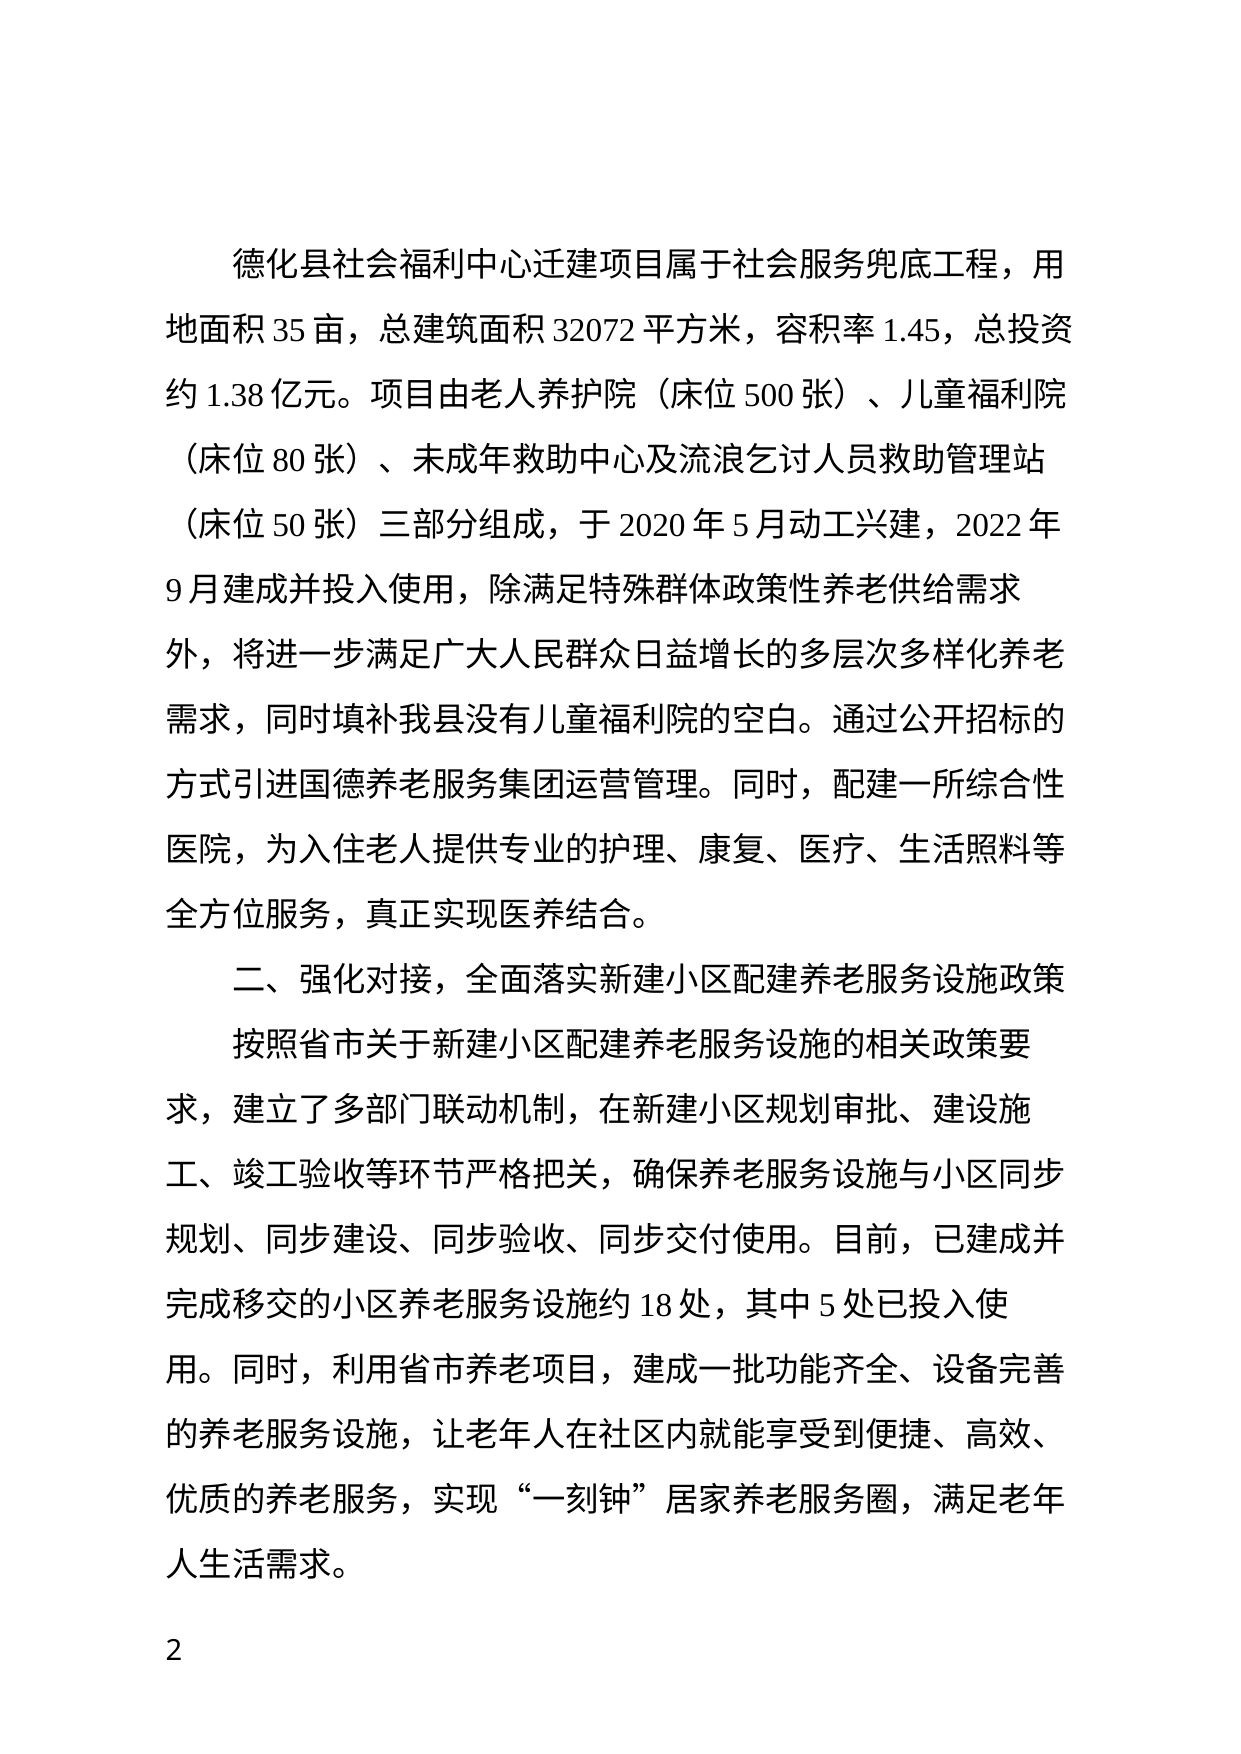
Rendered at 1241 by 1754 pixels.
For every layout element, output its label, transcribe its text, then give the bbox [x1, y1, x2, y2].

text 德化县社会福利中心迁建项目属于社会服务兜底工程，用地面积35亩，总建筑面积32072平方米，容积率1.45，总投资约1.38亿元。项目由老人养护院（床位500张）、儿童福利院（床位80张）、未成年救助中心及流浪乞讨人员救助管理站（床位50张）三部分组成，于2020年5月动工兴建，2022年9月建成并投入使用，除满足特殊群体政策性养老供给需求外，将进一步满足广大人民群众日益增长的多层次多样化养老需求，同时填补我县没有儿童福利院的空白。通过公开招标的方式引进国德养老服务集团运营管理。同时，配建一所综合性医院，为入住老人提供专业的护理、康复、医疗、生活照料等全方位服务，真正实现医养结合。 [165, 230, 1075, 945]
list 按照省市关于新建小区配建养老服务设施的相关政策要求，建立了多部门联动机制，在新建小区规划审批、建设施工、竣工验收等环节严格把关，确保养老服务设施与小区同步规划、同步建设、同步验收、同步交付使用。目前，已建成并完成移交的小区养老服务设施约18处，其中5处已投入使用。同时，利用省市养老项目，建成一批功能齐全、设备完善的养老服务设施，让老年人在社区内就能享受到便捷、高效、优质的养老服务，实现“一刻钟”居家养老服务圈，满足老年人生活需求。 [165, 1010, 1075, 1595]
list 强化对接，全面落实新建小区配建养老服务设施政策 [165, 945, 1075, 1010]
